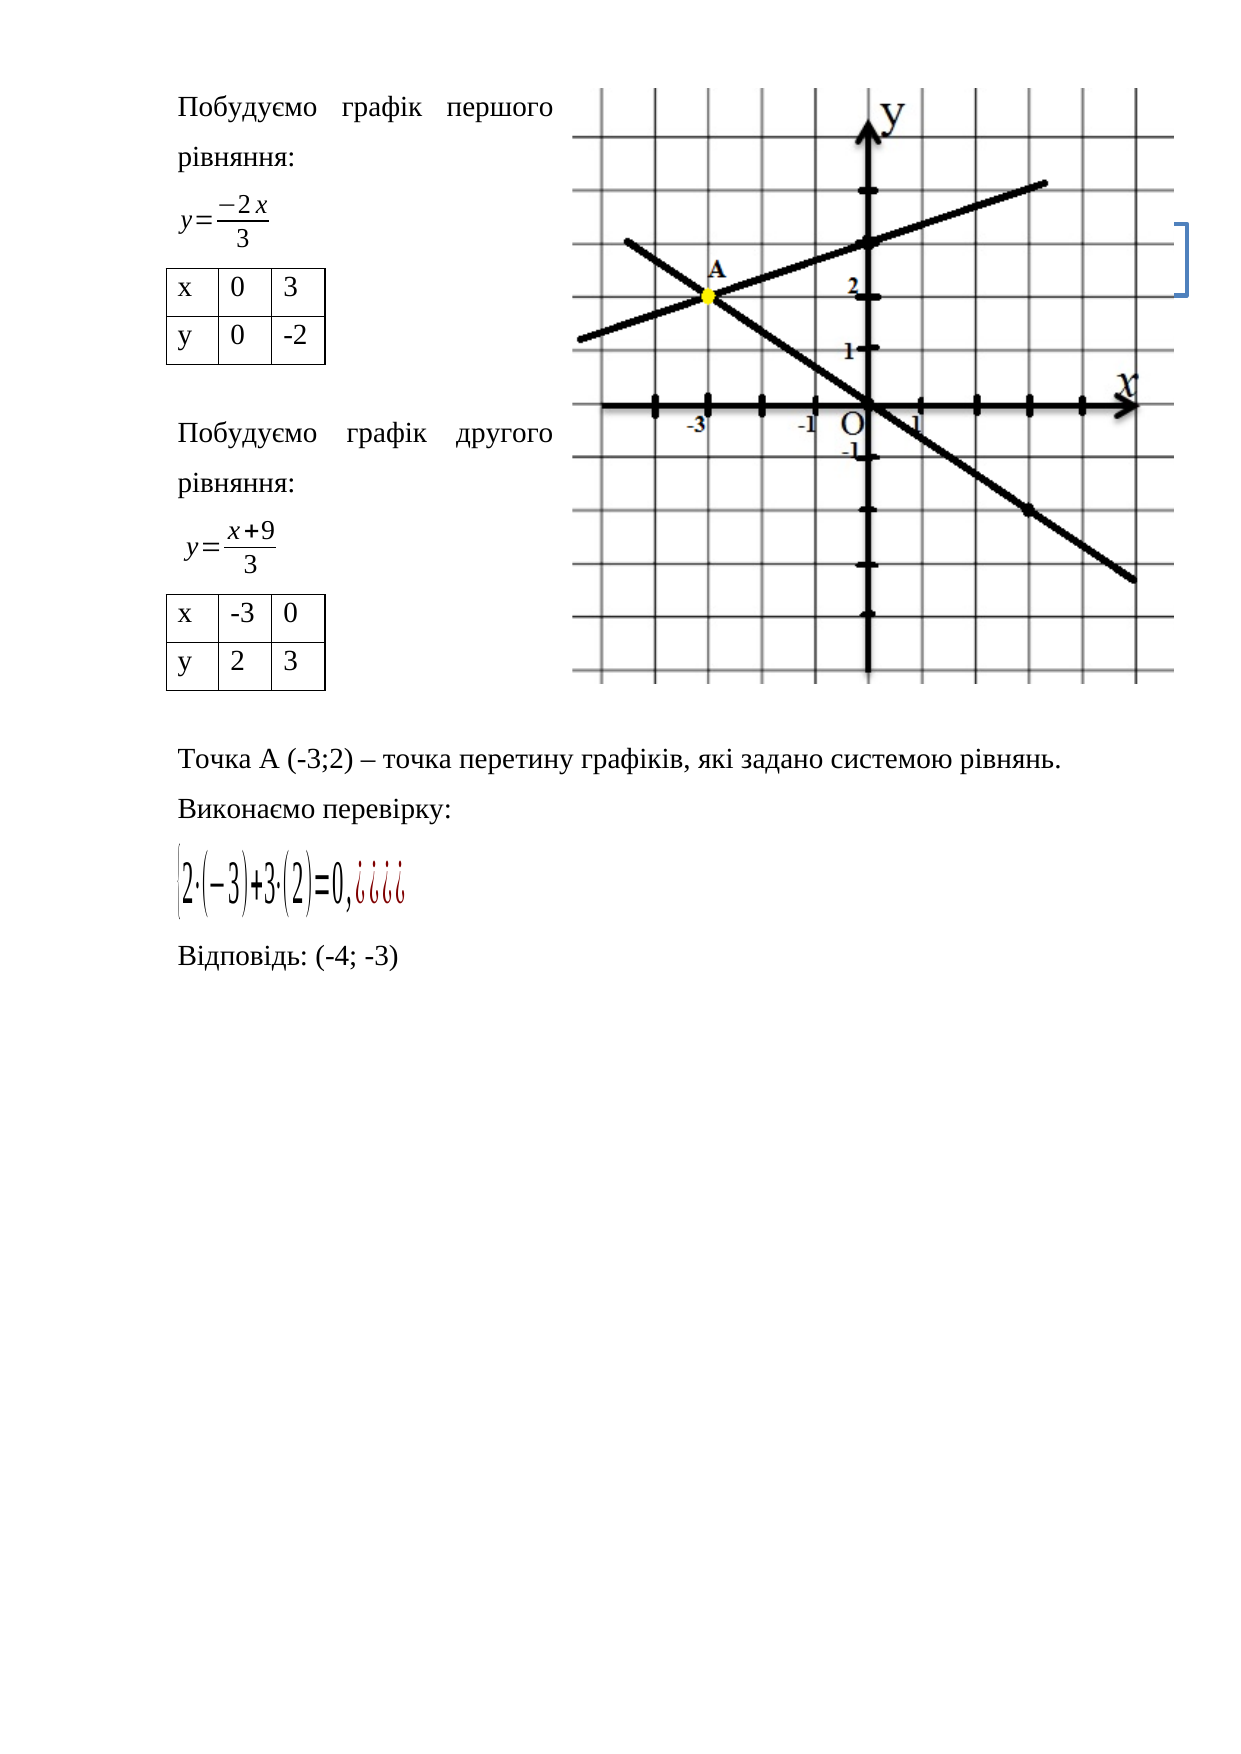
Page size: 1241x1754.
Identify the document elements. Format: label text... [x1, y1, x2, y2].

table_cell 2 [219, 643, 271, 690]
table_header х [167, 269, 218, 316]
table_cell -2 [272, 317, 324, 363]
text Відповідь: (-4; -3) [177, 938, 1152, 972]
table_header 0 [219, 269, 271, 316]
text Точка А (-3;2) – точка перетину графіків, які задано системою рівнянь. [177, 741, 1152, 775]
table_header -3 [219, 595, 271, 642]
table_cell у [167, 643, 218, 690]
text Побудуємо графік першого рівняння: [177, 89, 570, 172]
table_header х [167, 595, 218, 642]
table_cell у [167, 317, 218, 363]
text Виконаємо перевірку: [177, 791, 1152, 825]
table_header 0 [272, 595, 324, 642]
text Побудуємо графік другого рівняння: [177, 415, 570, 499]
table_header 3 [272, 269, 324, 316]
table_cell 3 [272, 643, 324, 690]
table_cell 0 [219, 317, 271, 363]
picture [570, 88, 1174, 682]
